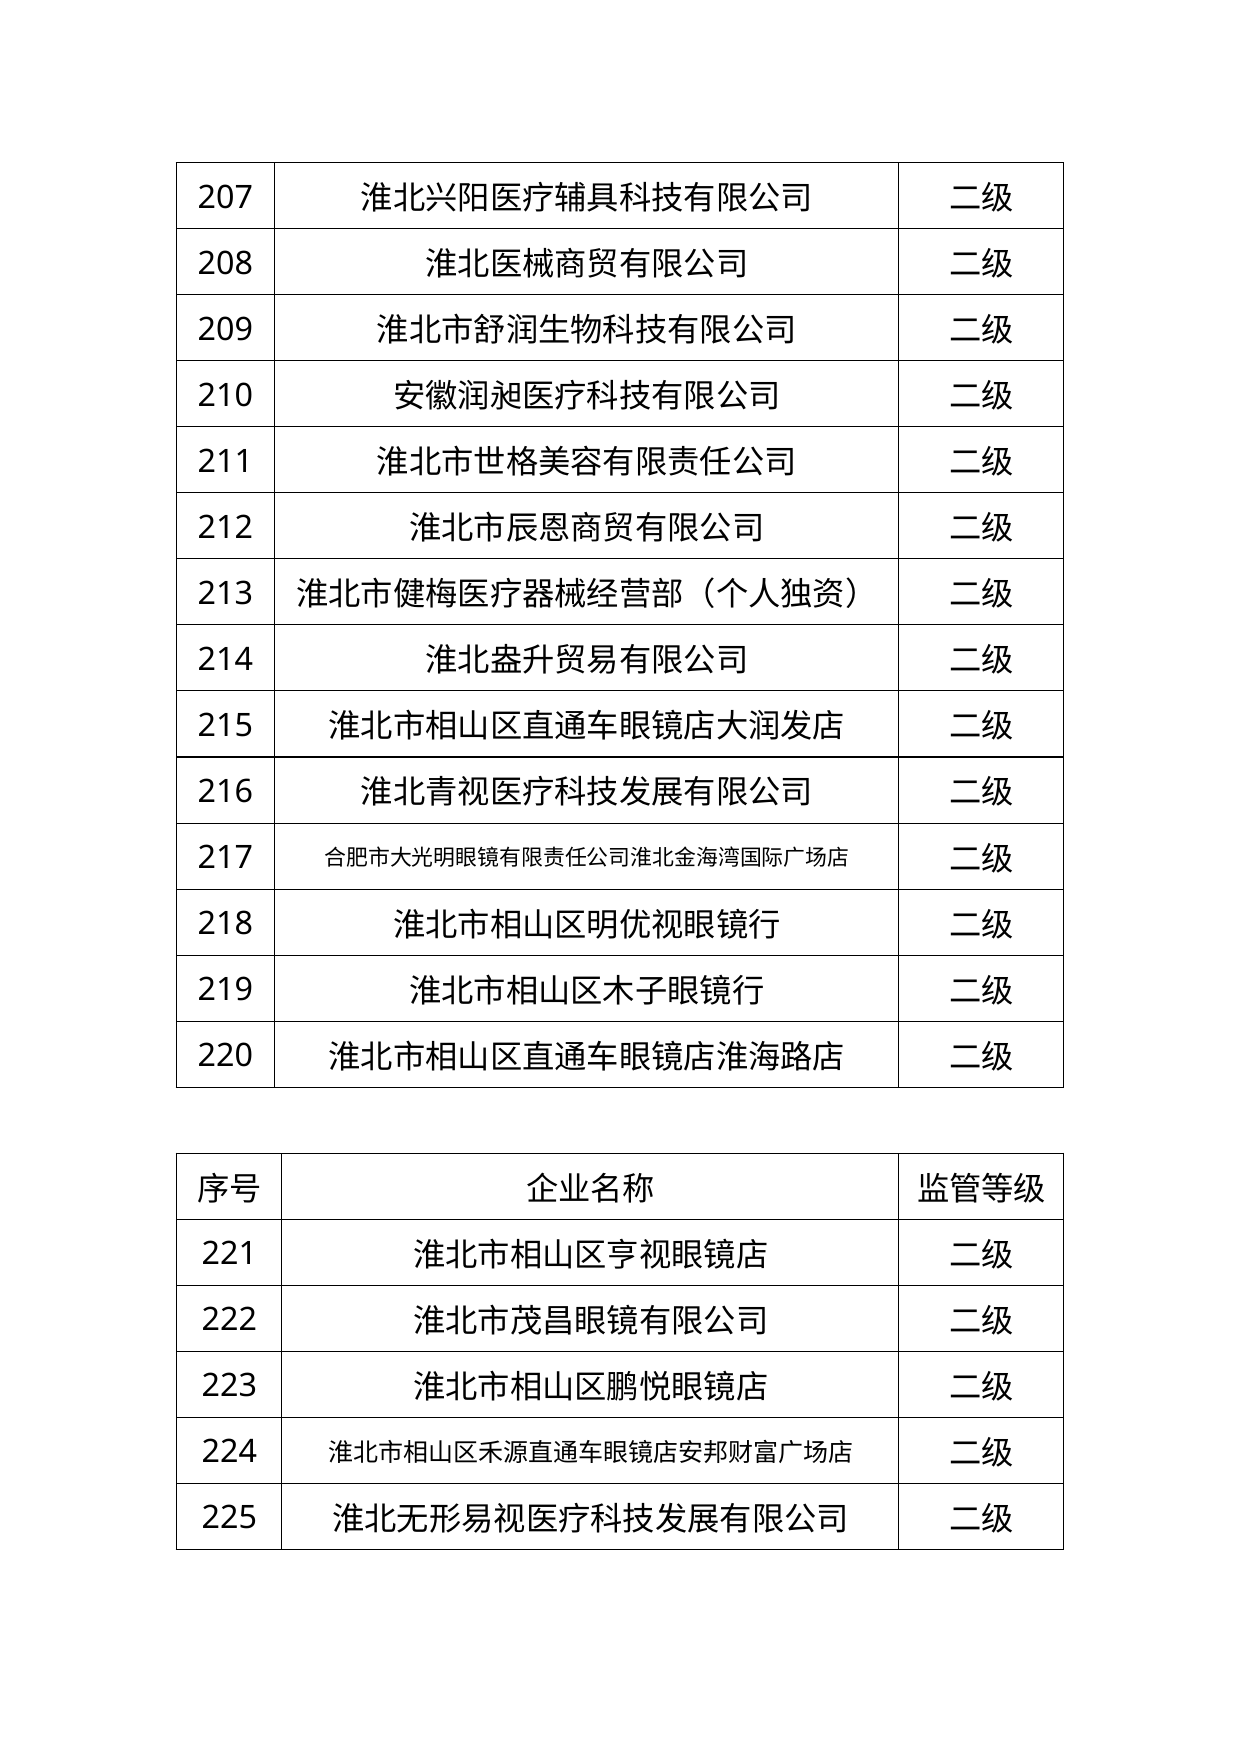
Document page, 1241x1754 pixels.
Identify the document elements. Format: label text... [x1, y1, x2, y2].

table_cell 淮北无形易视医疗科技发展有限公司 [282, 1484, 898, 1549]
table_cell 淮北市世格美容有限责任公司 [275, 427, 898, 492]
table_cell 224 [177, 1418, 281, 1483]
table_cell 合肥市大光明眼镜有限责任公司淮北金海湾国际广场店 [275, 824, 898, 888]
table_cell 二级 [899, 163, 1063, 228]
table_cell 淮北市相山区直通车眼镜店大润发店 [275, 691, 898, 756]
table_cell 安徽润昶医疗科技有限公司 [275, 361, 898, 426]
table_cell 二级 [899, 493, 1063, 558]
table_cell 淮北市健梅医疗器械经营部（个人独资） [275, 559, 898, 624]
table_cell 二级 [899, 361, 1063, 426]
table_header 序号 [177, 1154, 281, 1219]
table_cell 219 [177, 956, 274, 1021]
table_cell 二级 [899, 427, 1063, 492]
table_cell 209 [177, 295, 274, 360]
table_cell 淮北青视医疗科技发展有限公司 [275, 758, 898, 822]
table_cell 二级 [899, 295, 1063, 360]
table_cell 淮北市相山区亨视眼镜店 [282, 1220, 898, 1285]
table_cell 二级 [899, 559, 1063, 624]
table_cell 二级 [899, 625, 1063, 690]
table_cell 淮北市舒润生物科技有限公司 [275, 295, 898, 360]
table_header 监管等级 [899, 1154, 1063, 1219]
table_cell 淮北市相山区禾源直通车眼镜店安邦财富广场店 [282, 1418, 898, 1483]
table_cell 淮北市相山区直通车眼镜店淮海路店 [275, 1022, 898, 1087]
table_cell 215 [177, 691, 274, 756]
table_cell 二级 [899, 1418, 1063, 1483]
table_cell 淮北兴阳医疗辅具科技有限公司 [275, 163, 898, 228]
table_cell 二级 [899, 1484, 1063, 1549]
table_cell 214 [177, 625, 274, 690]
table_cell 217 [177, 824, 274, 888]
table_cell 二级 [899, 890, 1063, 954]
table_cell 222 [177, 1286, 281, 1351]
table_cell 二级 [899, 1022, 1063, 1087]
table_cell 二级 [899, 1220, 1063, 1285]
table_cell 208 [177, 229, 274, 294]
table_cell 二级 [899, 956, 1063, 1021]
table_cell 二级 [899, 229, 1063, 294]
table_cell 225 [177, 1484, 281, 1549]
table_cell 223 [177, 1352, 281, 1417]
table_cell 216 [177, 758, 274, 822]
table_cell 淮北市相山区明优视眼镜行 [275, 890, 898, 954]
table_cell 淮北医械商贸有限公司 [275, 229, 898, 294]
table_cell 221 [177, 1220, 281, 1285]
table_cell 220 [177, 1022, 274, 1087]
table_cell 二级 [899, 1352, 1063, 1417]
table_cell 淮北市辰恩商贸有限公司 [275, 493, 898, 558]
table_cell 218 [177, 890, 274, 954]
table_cell 210 [177, 361, 274, 426]
table_cell 212 [177, 493, 274, 558]
table_cell 二级 [899, 824, 1063, 888]
table_cell 二级 [899, 1286, 1063, 1351]
table_cell 二级 [899, 691, 1063, 756]
table_cell 二级 [899, 758, 1063, 822]
table_cell 淮北市相山区鹏悦眼镜店 [282, 1352, 898, 1417]
table_cell 207 [177, 163, 274, 228]
table_cell 淮北盎升贸易有限公司 [275, 625, 898, 690]
table_header 企业名称 [282, 1154, 898, 1219]
table_cell 211 [177, 427, 274, 492]
table_cell 213 [177, 559, 274, 624]
table_cell 淮北市茂昌眼镜有限公司 [282, 1286, 898, 1351]
table_cell 淮北市相山区木子眼镜行 [275, 956, 898, 1021]
